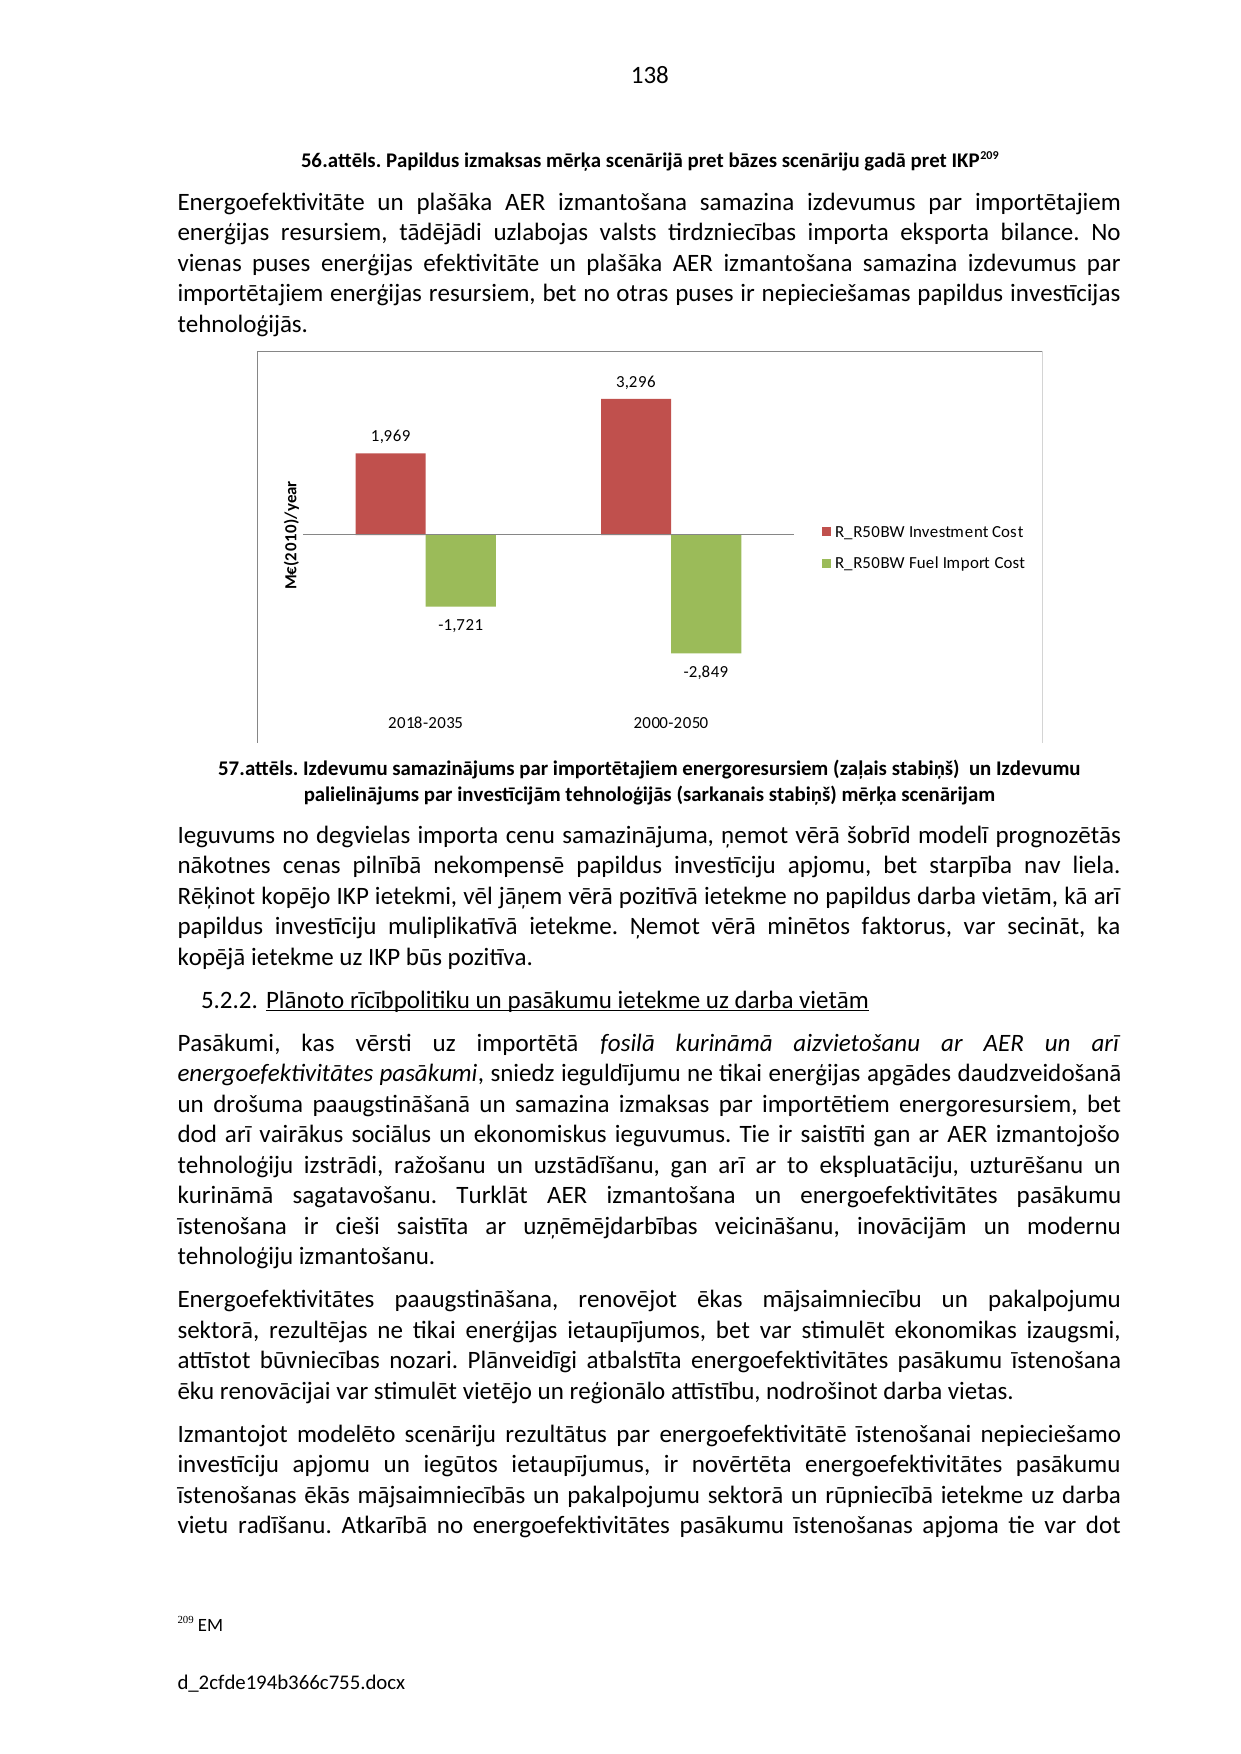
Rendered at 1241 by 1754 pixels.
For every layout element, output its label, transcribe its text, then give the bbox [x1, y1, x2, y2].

subtitle Plānoto rīcībpolitiku un pasākumu ietekme uz darba vietām [201, 984, 1122, 1014]
text Ieguvums no degvielas importa cenu samazinājuma, ņemot vērā šobrīd modelī prognozētās nākotnes cenas pilnībā nekompensē papildus investīciju apjomu, bet starpība nav liela. Rēķinot kopējo IKP ietekmi, vēl jāņem vērā pozitīvā ietekme no papildus darba vietām, kā arī papildus investīciju muliplikatīvā ietekme. Ņemot vērā minētos faktorus, var secināt, ka kopējā ietekme uz IKP būs pozitīva. [177, 819, 1122, 971]
text Energoefektivitātes paaugstināšana, renovējot ēkas mājsaimniecību un pakalpojumu sektorā, rezultējas ne tikai enerģijas ietaupījumos, bet var stimulēt ekonomikas izaugsmi, attīstot būvniecības nozari. Plānveidīgi atbalstīta energoefektivitātes pasākumu īstenošana ēku renovācijai var stimulēt vietējo un reģionālo attīstību, nodrošinot darba vietas. [177, 1283, 1122, 1406]
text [177, 1418, 1122, 1540]
text Pasākumi, kas vērsti uz importētā fosilā kurināmā aizvietošanu ar AER un arī energoefektivitātes pasākumi, sniedz ieguldījumu ne tikai enerģijas apgādes daudzveidošanā un drošuma paaugstināšanā un samazina izmaksas par importētiem energoresursiem, bet dod arī vairākus sociālus un ekonomiskus ieguvumus. Tie ir saistīti gan ar AER izmantojošo tehnoloģiju izstrādi, ražošanu un uzstādīšanu, gan arī ar to ekspluatāciju, uzturēšanu un kurināmā sagatavošanu. Turklāt AER izmantošana un energoefektivitātes pasākumu īstenošana ir cieši saistīta ar uzņēmējdarbības veicināšanu, inovācijām un modernu tehnoloģiju izmantošanu. [177, 1027, 1122, 1271]
text Energoefektivitāte un plašāka AER izmantošana samazina izdevumus par importētajiem enerģijas resursiem, tādējādi uzlabojas valsts tirdzniecības importa eksporta bilance. No vienas puses enerģijas efektivitāte un plašāka AER izmantošana samazina izdevumus par importētajiem enerģijas resursiem, bet no otras puses ir nepieciešamas papildus investīcijas tehnoloģijās. [177, 186, 1122, 338]
